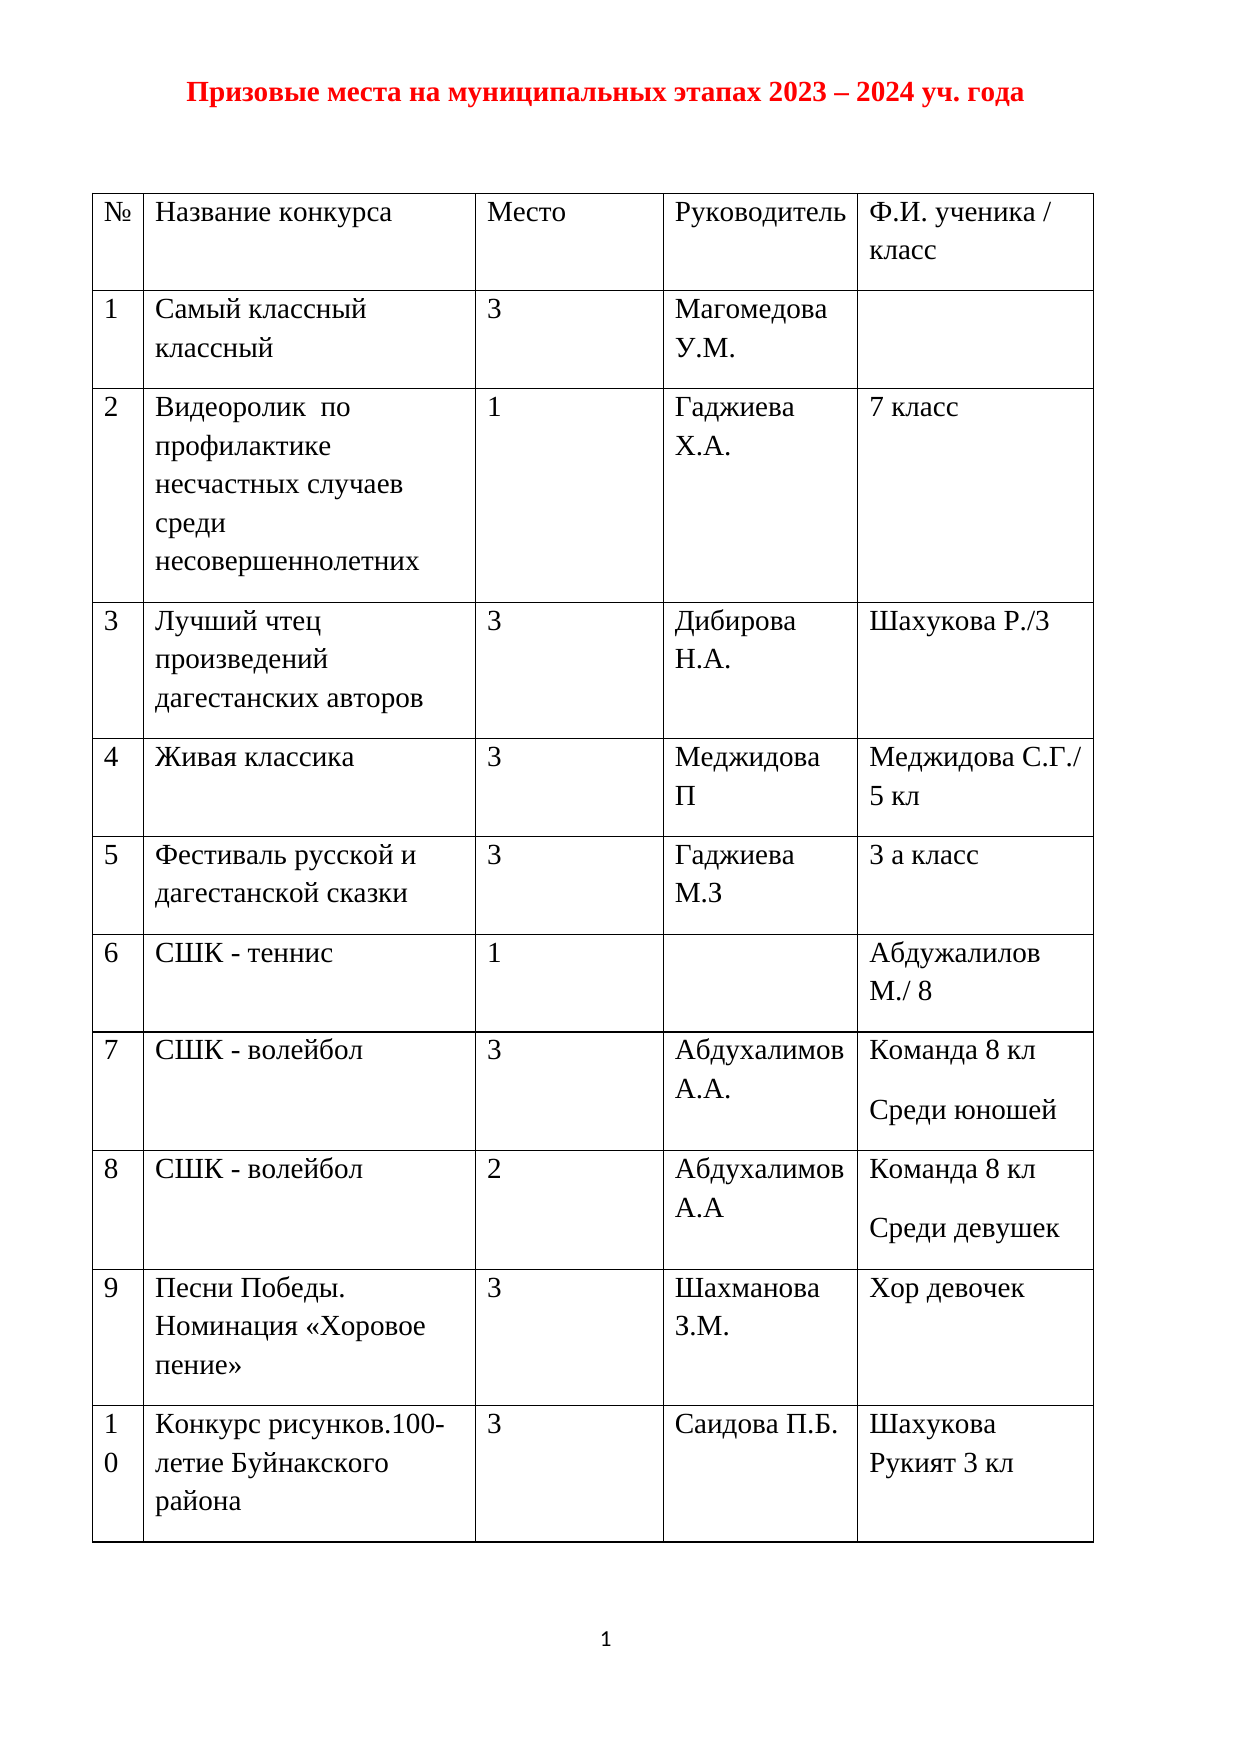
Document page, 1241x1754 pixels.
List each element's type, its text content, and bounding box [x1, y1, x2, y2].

table_cell 3 [476, 291, 663, 388]
table_cell Абдухалимов А.А [664, 1151, 857, 1269]
table_cell 9 [93, 1270, 143, 1405]
table_cell Абдужалилов М./ 8 [858, 935, 1093, 1031]
table_cell Шахманова З.М. [664, 1270, 857, 1405]
table_cell Конкурс рисунков.100-летие Буйнакского района [144, 1406, 475, 1541]
table_cell 3 [476, 1033, 663, 1150]
table_cell Меджидова С.Г./ 5 кл [858, 739, 1093, 836]
table_cell Самый классный классный [144, 291, 475, 388]
table_cell Саидова П.Б. [664, 1406, 857, 1541]
table_cell СШК - волейбол [144, 1151, 475, 1269]
table_cell Лучший чтец произведений дагестанских авторов [144, 603, 475, 738]
table_cell 10 [93, 1406, 143, 1541]
table_header Название конкурса [144, 194, 475, 290]
table_cell 1 [476, 389, 663, 602]
table_cell 3 а класс [858, 837, 1093, 934]
table_cell 3 [476, 603, 663, 738]
table_cell 3 [93, 603, 143, 738]
table_cell 1 [476, 935, 663, 1031]
table_cell 3 [476, 837, 663, 934]
table_cell 2 [476, 1151, 663, 1269]
table_cell СШК - волейбол [144, 1033, 475, 1150]
table_cell 6 [93, 935, 143, 1031]
table_cell Гаджиева Х.А. [664, 389, 857, 602]
table_cell 3 [476, 1406, 663, 1541]
table_header № [93, 194, 143, 290]
text Призовые места на муниципальных этапах 2023 – 2024 уч. года [103, 74, 1107, 107]
table_cell СШК - теннис [144, 935, 475, 1031]
table_cell 7 класс [858, 389, 1093, 602]
table_cell Видеоролик по профилактике несчастных случаев среди несовершеннолетних [144, 389, 475, 602]
table_cell 4 [93, 739, 143, 836]
table_cell Команда 8 кл Среди девушек [858, 1151, 1093, 1269]
table_cell 8 [93, 1151, 143, 1269]
table_cell 7 [93, 1033, 143, 1150]
table_cell Шахукова Р./3 [858, 603, 1093, 738]
table_cell Песни Победы. Номинация «Хоровое пение» [144, 1270, 475, 1405]
table_cell 5 [93, 837, 143, 934]
table_cell [664, 935, 857, 1031]
table_cell Живая классика [144, 739, 475, 836]
table_cell Хор девочек [858, 1270, 1093, 1405]
table_header Место [476, 194, 663, 290]
table_cell 1 [93, 291, 143, 388]
table_cell Фестиваль русской и дагестанской сказки [144, 837, 475, 934]
table_cell Магомедова У.М. [664, 291, 857, 388]
table_header Ф.И. ученика / класс [858, 194, 1093, 290]
table_cell Шахукова Рукият 3 кл [858, 1406, 1093, 1541]
table_cell 2 [93, 389, 143, 602]
table_header Руководитель [664, 194, 857, 290]
table_cell Гаджиева М.З [664, 837, 857, 934]
table_cell 3 [476, 1270, 663, 1405]
table_cell Меджидова П [664, 739, 857, 836]
table_cell Команда 8 кл Среди юношей [858, 1033, 1093, 1150]
table_cell Абдухалимов А.А. [664, 1033, 857, 1150]
table_cell [858, 291, 1093, 388]
table_cell 3 [476, 739, 663, 836]
table_cell Дибирова Н.А. [664, 603, 857, 738]
